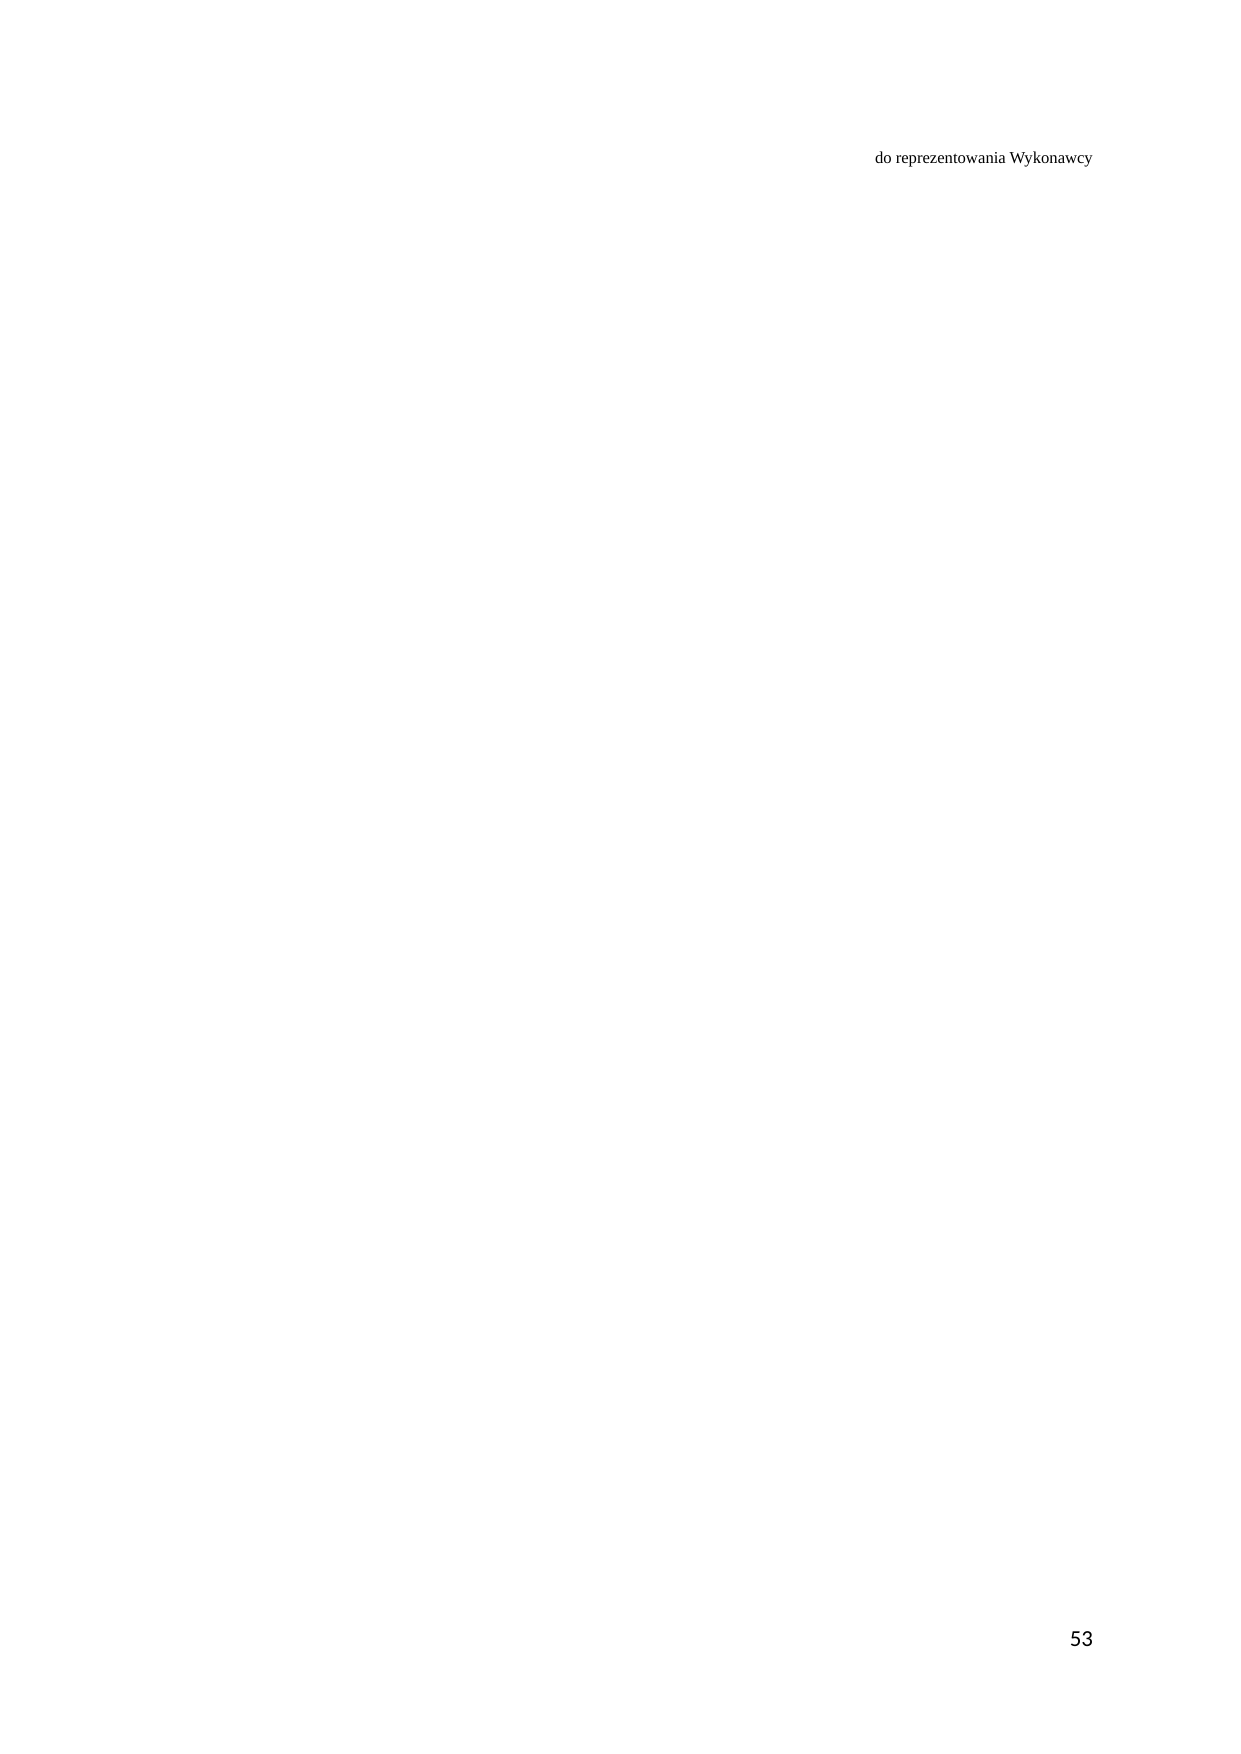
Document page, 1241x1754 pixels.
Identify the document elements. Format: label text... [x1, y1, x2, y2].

text do reprezentowania Wykonawcy [148, 148, 1093, 167]
